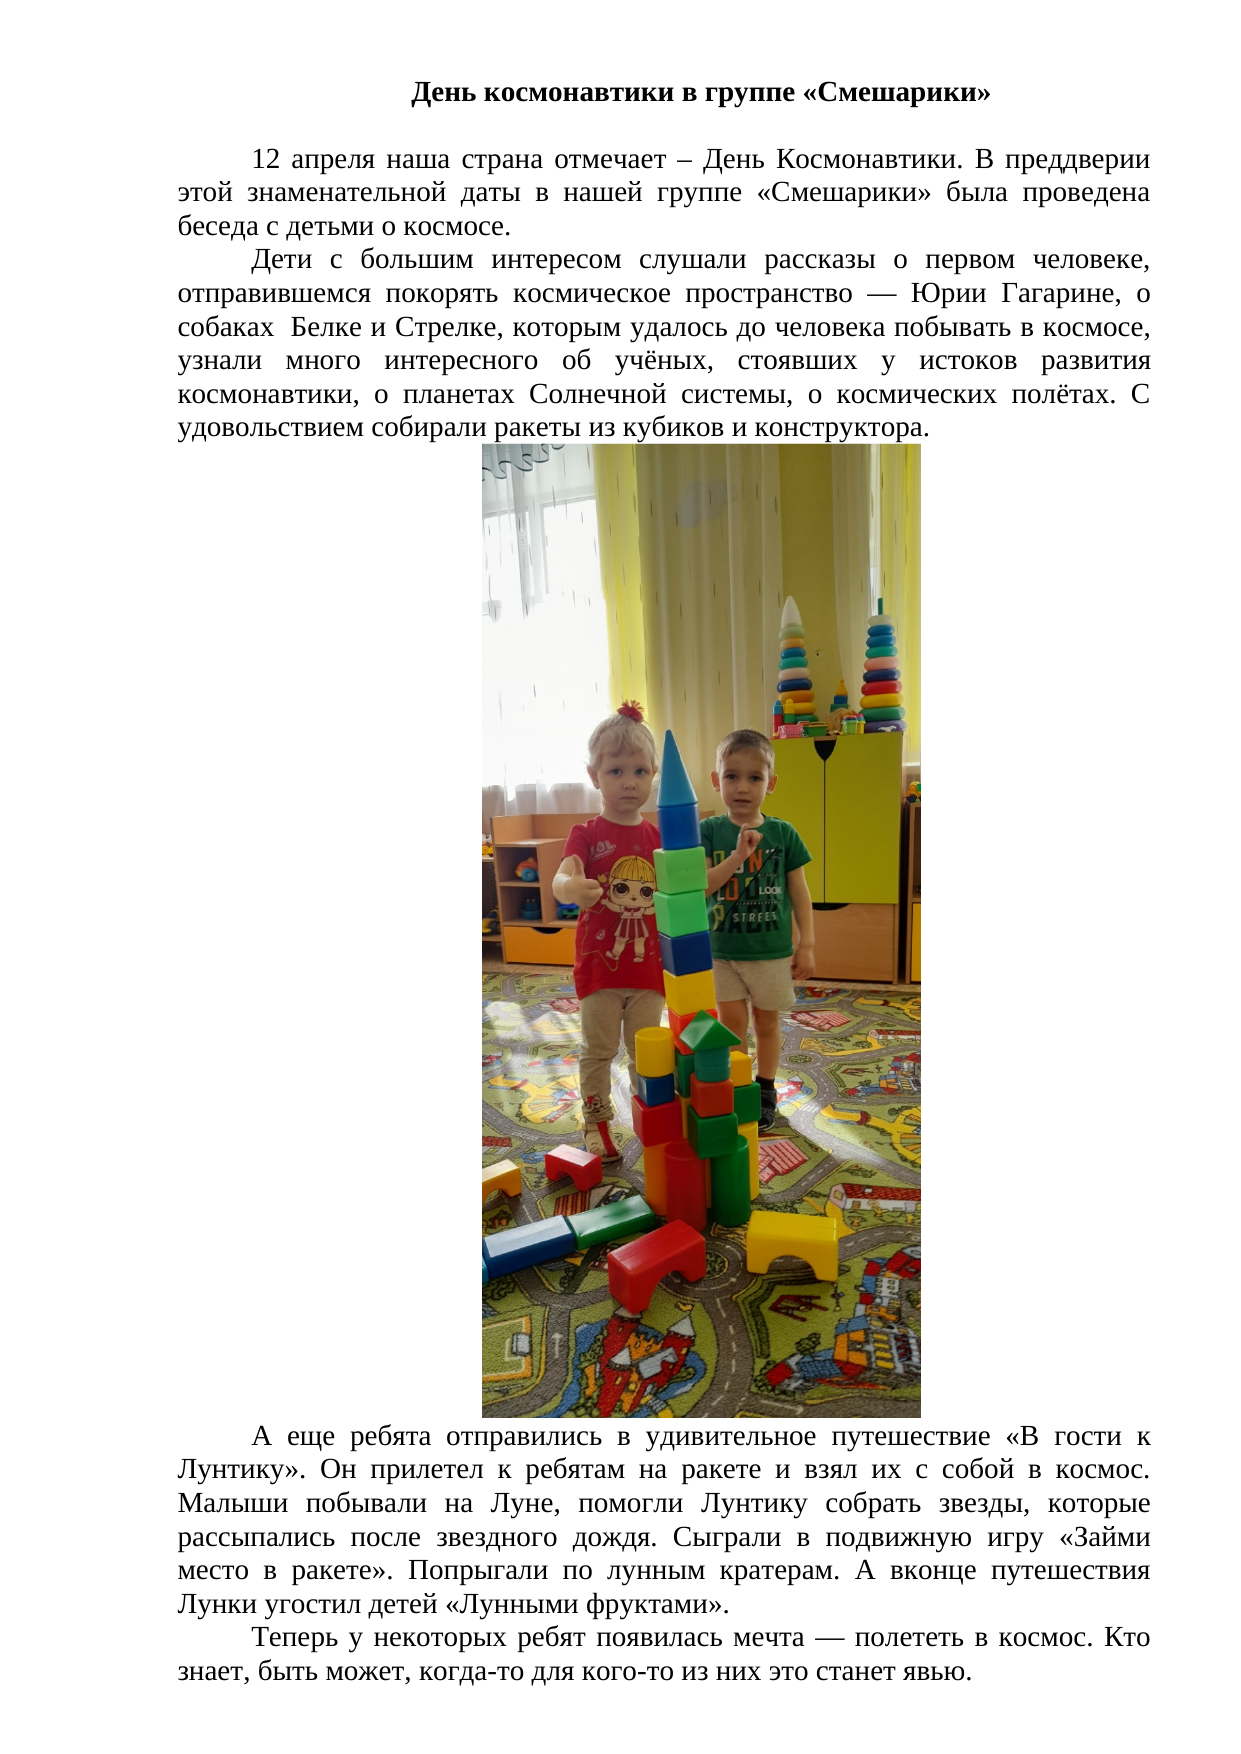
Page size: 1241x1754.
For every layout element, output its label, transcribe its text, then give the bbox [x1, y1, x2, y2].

text День космонавтики в группе «Смешарики» [177, 74, 1152, 107]
text Теперь у некоторых ребят появилась мечта — полететь в космос. Кто знает, быть может, когда-то для кого-то из них это станет явью. [177, 1619, 1152, 1686]
text А еще ребята отправились в удивительное путешествие «В гости к Лунтику». Он прилетел к ребятам на ракете и взял их с собой в космос. Малыши побывали на Луне, помогли Лунтику собрать звезды, которые рассыпались после звездного дождя. Сыграли в подвижную игру «Займи место в ракете». Попрыгали по лунным кратерам. А вконце путешествия Лунки угостил детей «Лунными фруктами». [177, 1418, 1152, 1619]
picture [482, 445, 921, 1418]
text 12 апреля наша страна отмечает – День Космонавтики. В преддверии этой знаменательной даты в нашей группе «Смешарики» была проведена беседа с детьми о космосе. [177, 141, 1152, 242]
text Дети с большим интересом слушали рассказы о первом человеке, отправившемся покорять космическое пространство — Юрии Гагарине, о собаках Белке и Стрелке, которым удалось до человека побывать в космосе, узнали много интересного об учёных, стоявших у истоков развития космонавтики, о планетах Солнечной системы, о космических полётах. С удовольствием собирали ракеты из кубиков и конструктора. [177, 242, 1152, 443]
